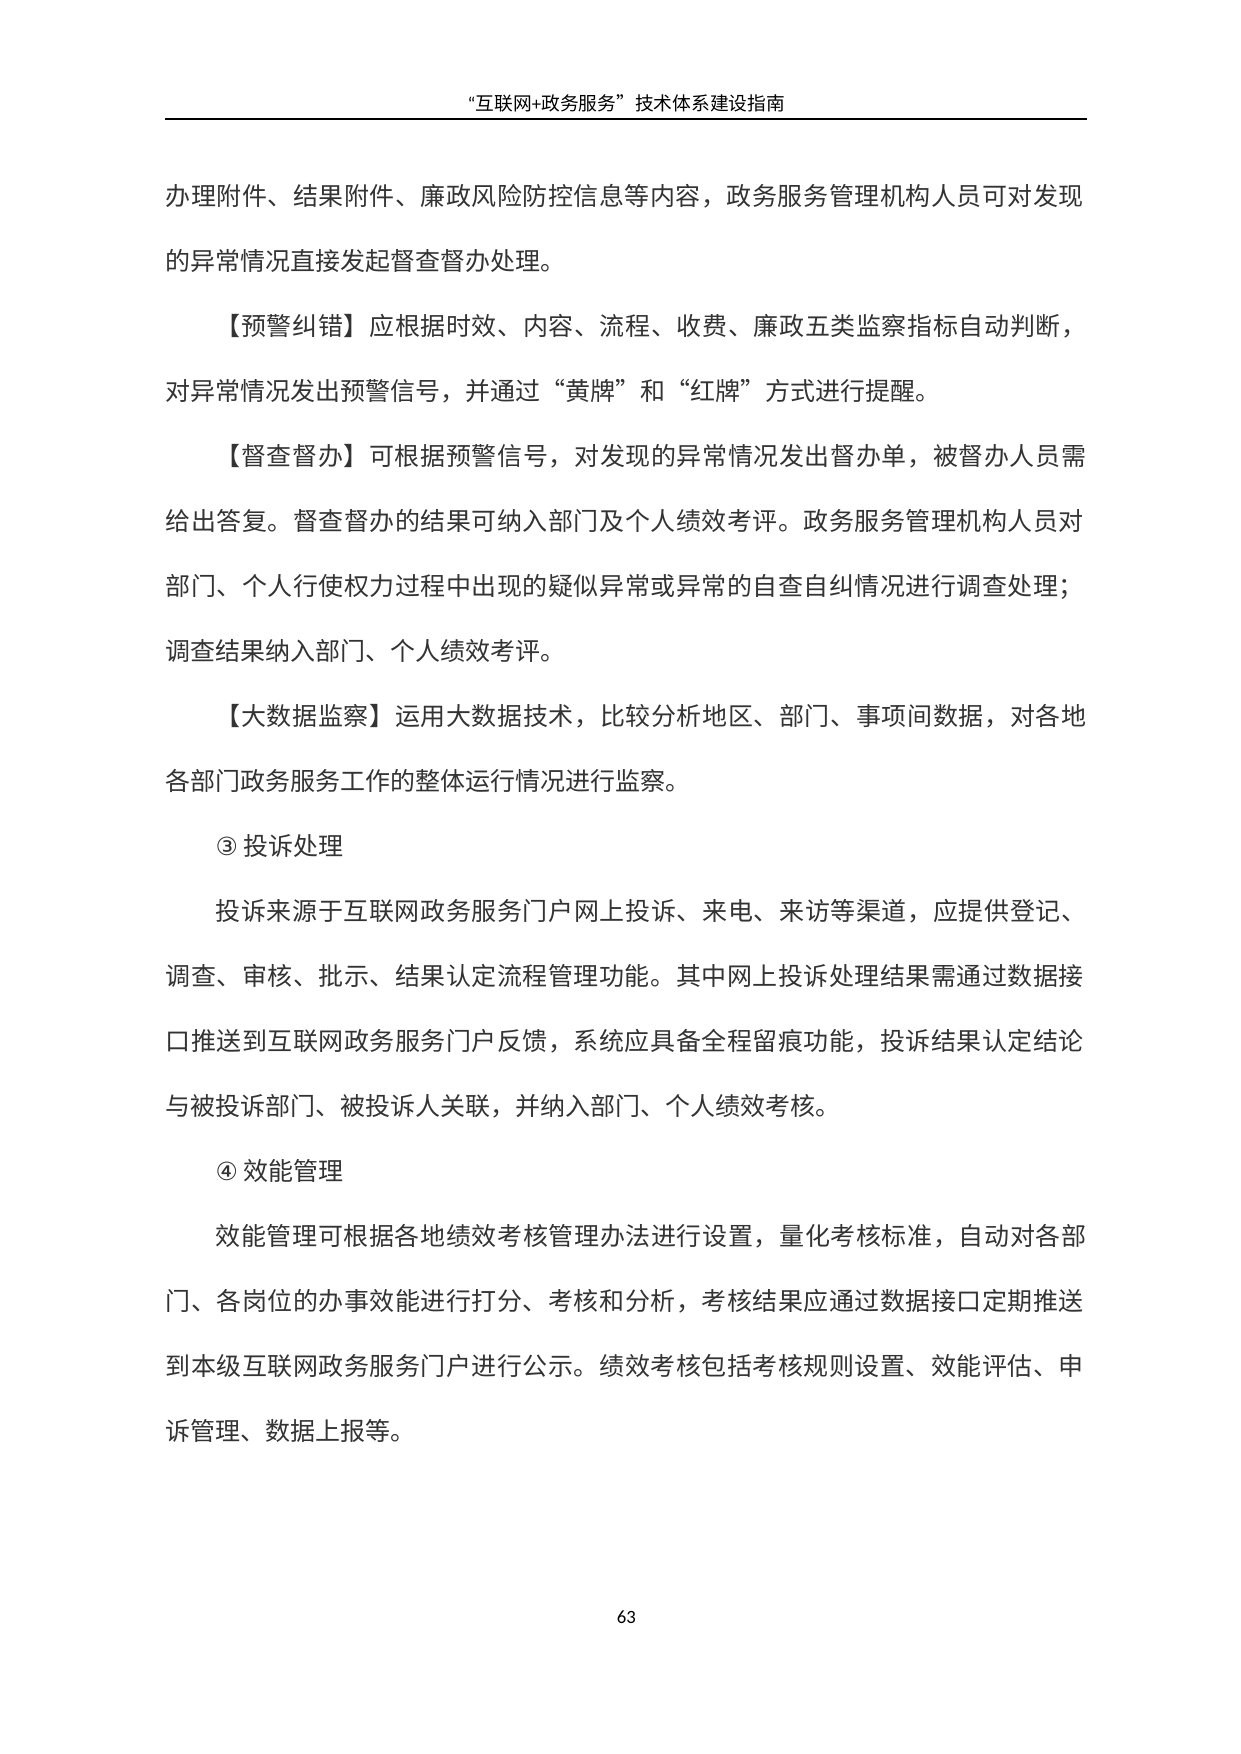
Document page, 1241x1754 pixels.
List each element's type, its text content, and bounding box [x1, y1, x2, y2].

text 【督查督办】可根据预警信号，对发现的异常情况发出督办单，被督办人员需给出答复。督查督办的结果可纳入部门及个人绩效考评。政务服务管理机构人员对部门、个人行使权力过程中出现的疑似异常或异常的自查自纠情况进行调查处理；调查结果纳入部门、个人绩效考评。 [165, 422, 1087, 682]
text 效能管理可根据各地绩效考核管理办法进行设置，量化考核标准，自动对各部门、各岗位的办事效能进行打分、考核和分析，考核结果应通过数据接口定期推送到本级互联网政务服务门户进行公示。绩效考核包括考核规则设置、效能评估、申诉管理、数据上报等。 [165, 1202, 1087, 1462]
text 投诉来源于互联网政务服务门户网上投诉、来电、来访等渠道，应提供登记、调查、审核、批示、结果认定流程管理功能。其中网上投诉处理结果需通过数据接口推送到互联网政务服务门户反馈，系统应具备全程留痕功能，投诉结果认定结论与被投诉部门、被投诉人关联，并纳入部门、个人绩效考核。 [165, 877, 1087, 1137]
text ④效能管理 [165, 1137, 1087, 1202]
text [165, 162, 1087, 292]
text 【大数据监察】运用大数据技术，比较分析地区、部门、事项间数据，对各地各部门政务服务工作的整体运行情况进行监察。 [165, 682, 1087, 812]
text 【预警纠错】应根据时效、内容、流程、收费、廉政五类监察指标自动判断，对异常情况发出预警信号，并通过“黄牌”和“红牌”方式进行提醒。 [165, 292, 1087, 422]
text ③投诉处理 [165, 812, 1087, 877]
